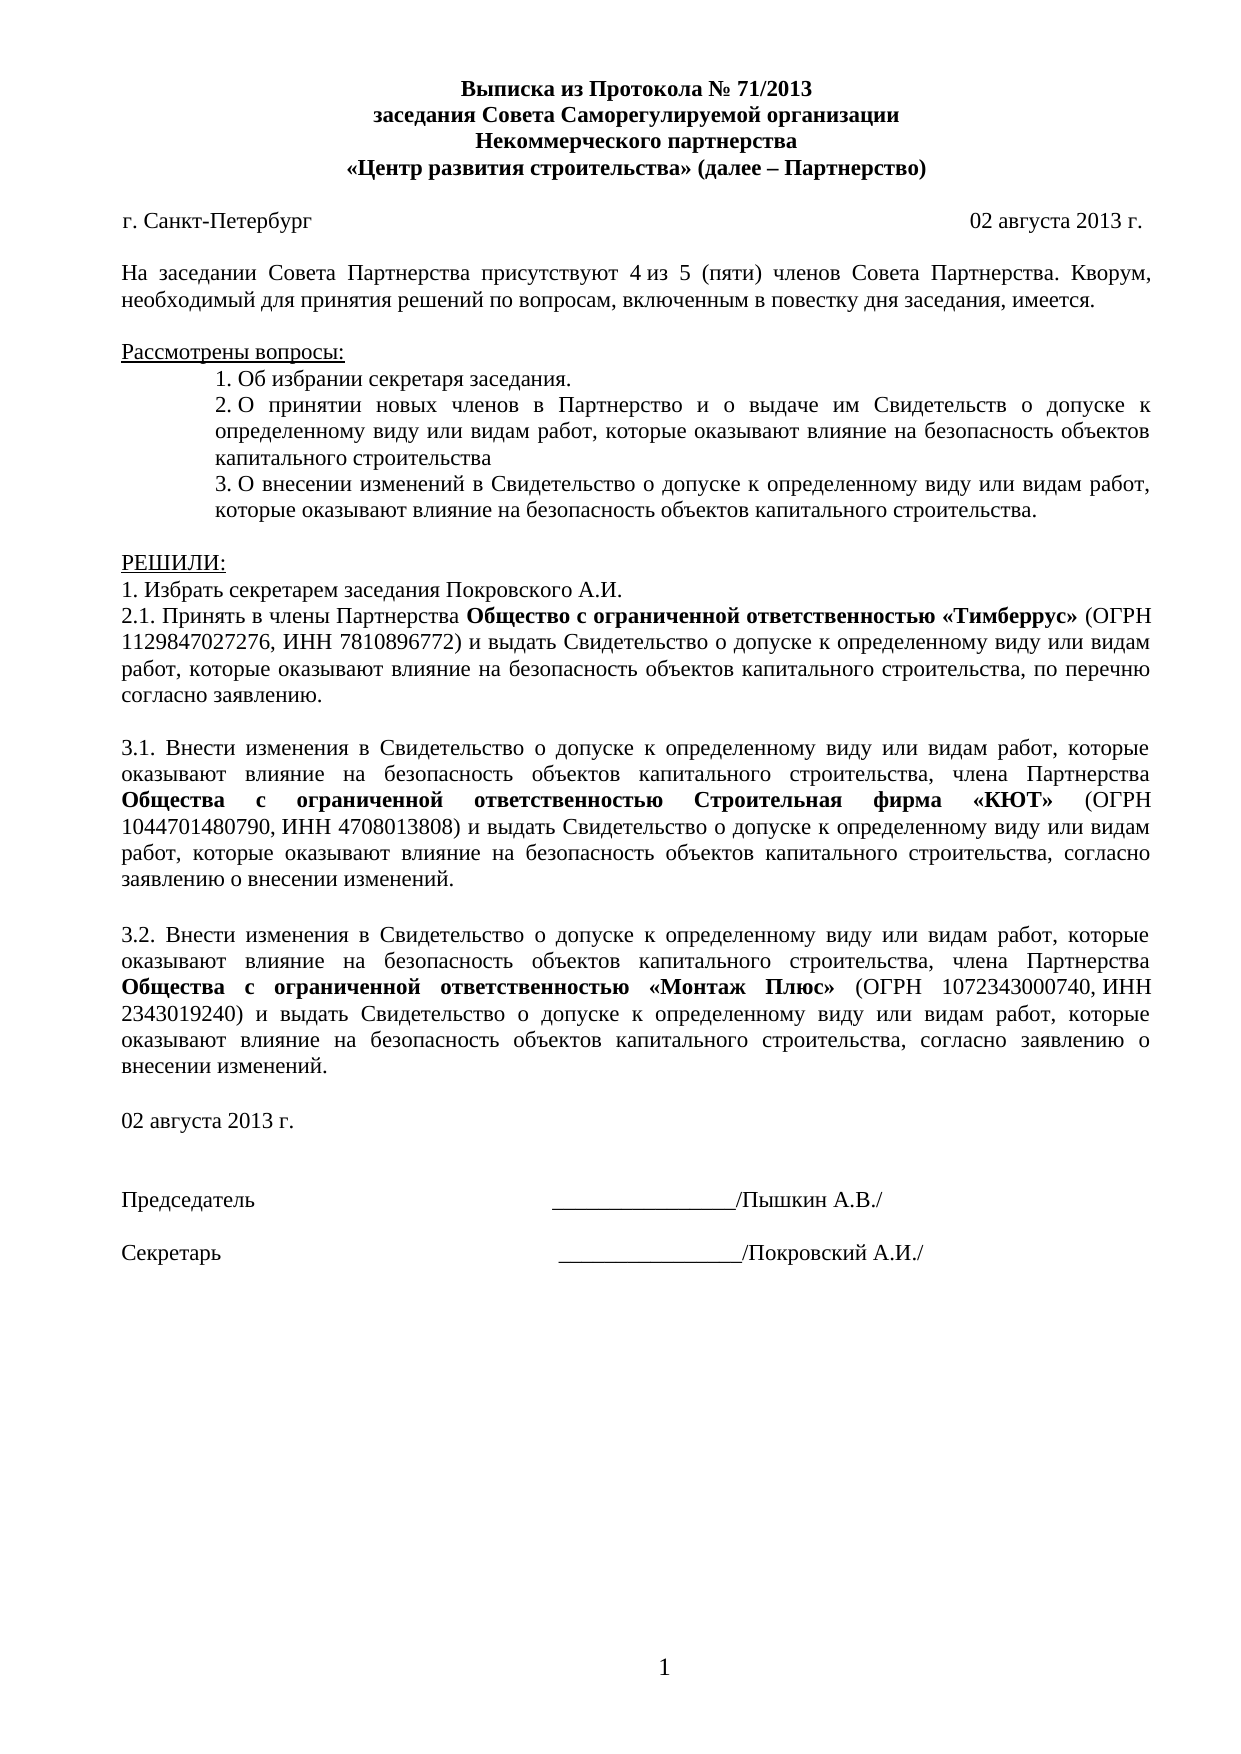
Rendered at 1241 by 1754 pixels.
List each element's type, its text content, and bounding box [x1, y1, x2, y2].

text 3.2. Внести изменения в Свидетельство о допуске к определенному виду или видам работ, которые оказывают влияние на безопасность объектов капитального строительства, члена Партнерства Общества с ограниченной ответственностью «Монтаж Плюс» (ОГРН 1072343000740, ИНН 2343019240) и выдать Свидетельство о допуске к определенному виду или видам работ, которые оказывают влияние на безопасность объектов капитального строительства, согласно заявлению о внесении изменений. [121, 921, 1152, 1079]
text Выписка из Протокола № 71/2013 [121, 75, 1152, 101]
text 2.1. Принять в члены Партнерства Общество с ограниченной ответственностью «Тимберрус» (ОГРН 1129847027276, ИНН 7810896772) и выдать Свидетельство о допуске к определенному виду или видам работ, которые оказывают влияние на безопасность объектов капитального строительства, по перечню согласно заявлению. [121, 602, 1152, 707]
text РЕШИЛИ: [121, 549, 1152, 576]
text Председатель ________________/Пышкин А.В./ [121, 1187, 1152, 1213]
table_header 02 августа 2013 г. [633, 207, 1154, 233]
text Рассмотрены вопросы: [121, 338, 1152, 365]
text 3.1. Внести изменения в Свидетельство о допуске к определенному виду или видам работ, которые оказывают влияние на безопасность объектов капитального строительства, члена Партнерства Общества с ограниченной ответственностью Строительная фирма «КЮТ» (ОГРН 1044701480790, ИНН 4708013808) и выдать Свидетельство о допуске к определенному виду или видам работ, которые оказывают влияние на безопасность объектов капитального строительства, согласно заявлению о внесении изменений. [121, 734, 1152, 892]
text 1. Об избрании секретаря заседания. [215, 365, 1152, 391]
text Секретарь ________________/Покровский А.И./ [121, 1239, 1152, 1266]
text «Центр развития строительства» (далее – Партнерство) [121, 154, 1152, 180]
text Некоммерческого партнерства [121, 128, 1152, 154]
text 2. О принятии новых членов в Партнерство и о выдаче им Свидетельств о допуске к определенному виду или видам работ, которые оказывают влияние на безопасность объектов капитального строительства [215, 391, 1152, 470]
text 1. Избрать секретарем заседания Покровского А.И. [121, 576, 1152, 602]
text 3. О внесении изменений в Свидетельство о допуске к определенному виду или видам работ, которые оказывают влияние на безопасность объектов капитального строительства. [215, 470, 1152, 523]
table_header г. Санкт-Петербург [111, 207, 632, 233]
text На заседании Совета Партнерства присутствуют 4 из 5 (пяти) членов Совета Партнерства. Кворум, необходимый для принятия решений по вопросам, включенным в повестку дня заседания, имеется. [121, 259, 1152, 312]
text 02 августа 2013 г. [121, 1107, 1152, 1134]
text заседания Совета Саморегулируемой организации [121, 101, 1152, 128]
